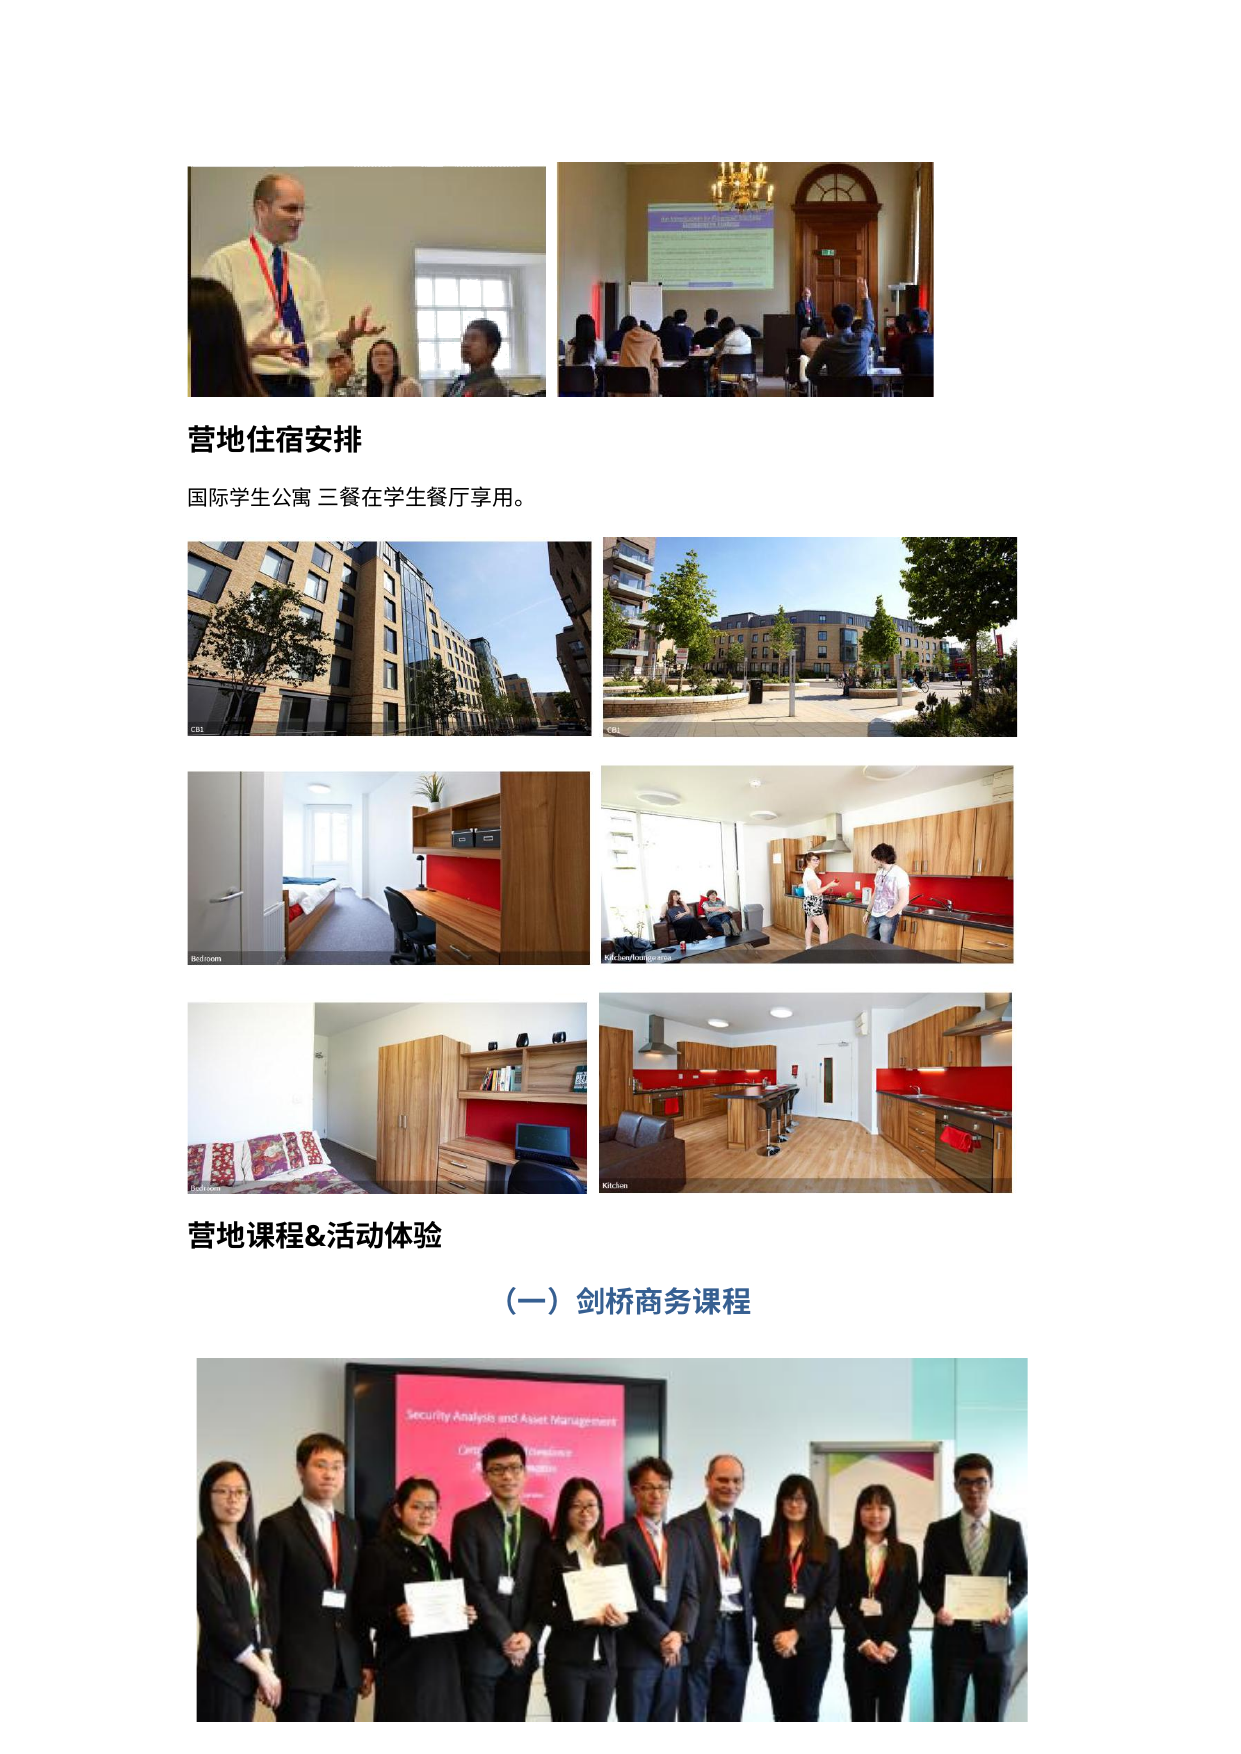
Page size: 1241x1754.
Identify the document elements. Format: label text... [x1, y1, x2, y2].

picture [196, 1358, 1028, 1722]
text 营地住宿安排 [187, 424, 1090, 457]
text （一）剑桥商务课程 [150, 1285, 1089, 1319]
text 营地课程&活动体验 [187, 1220, 1090, 1253]
picture [187, 162, 934, 397]
picture [187, 537, 1018, 1194]
text 国际学生公寓 三餐在学生餐厅享用。 [187, 485, 1090, 510]
